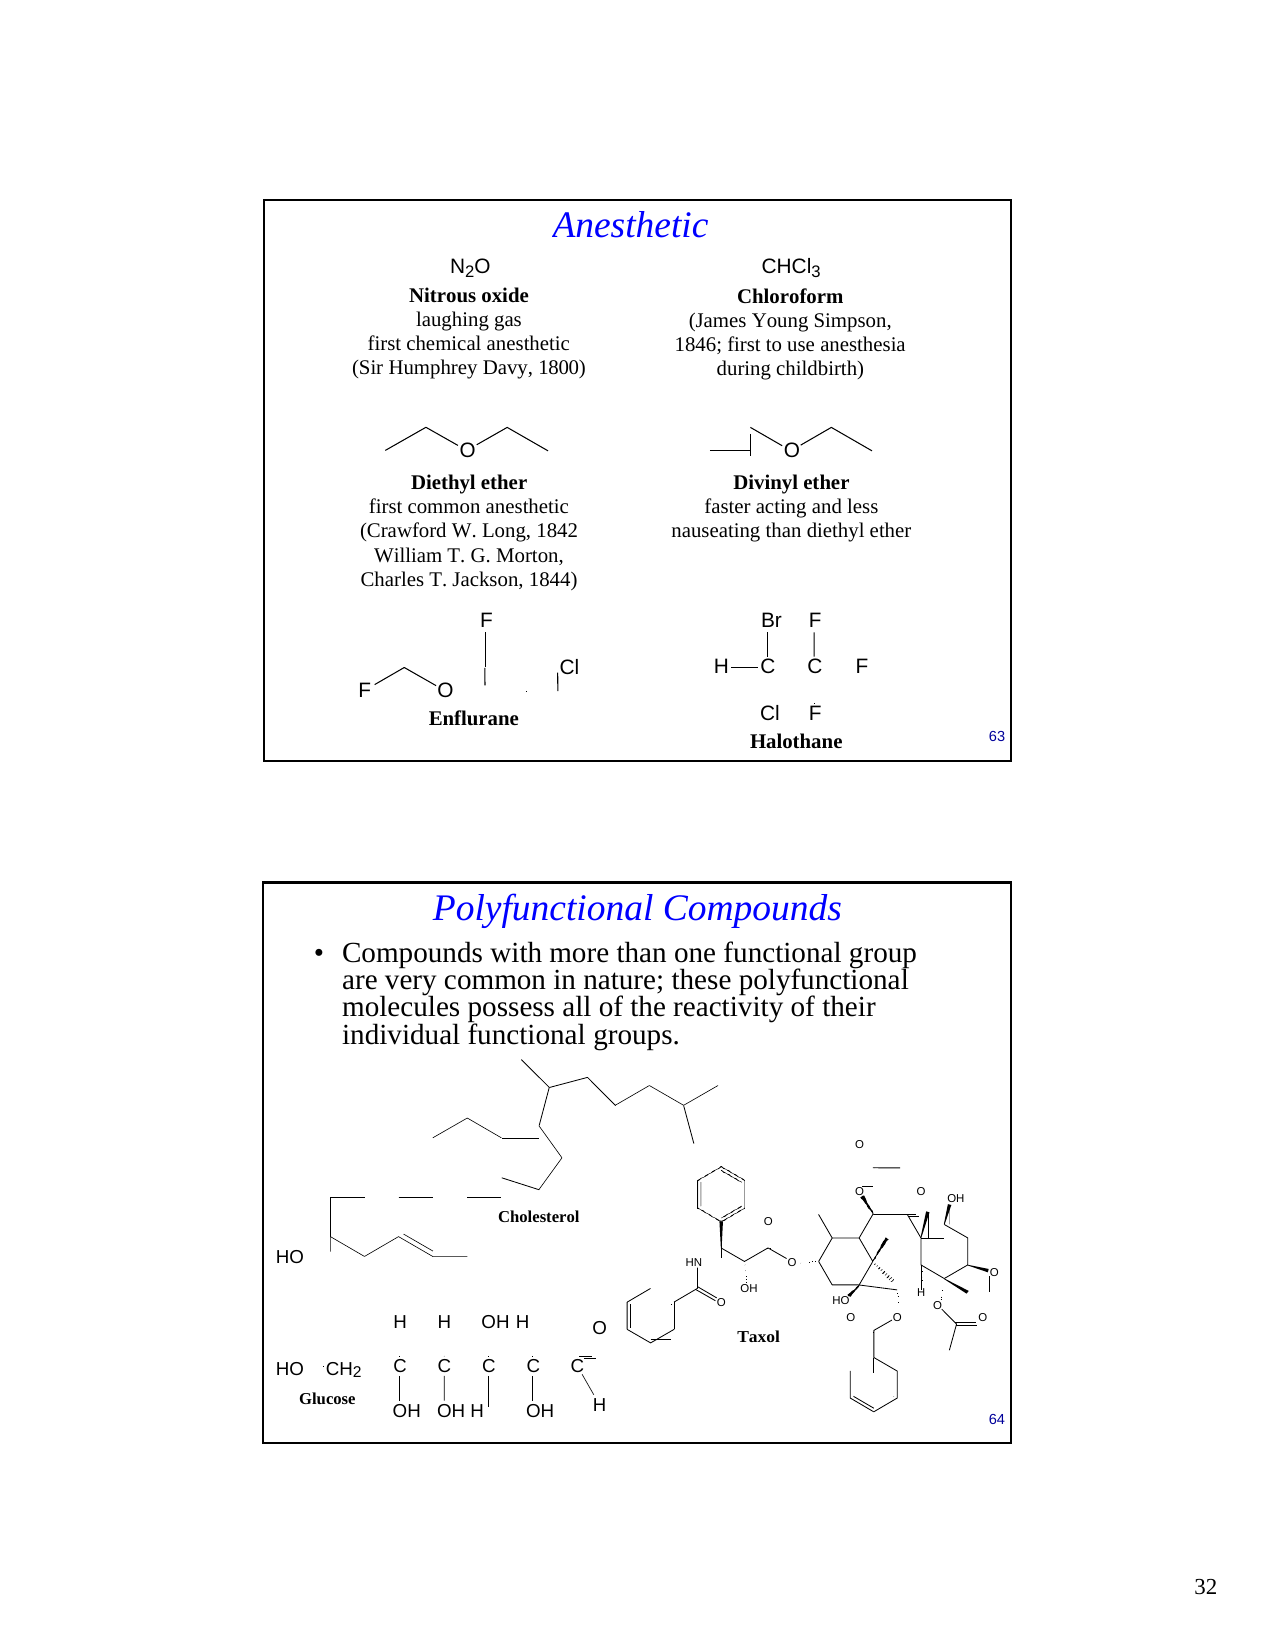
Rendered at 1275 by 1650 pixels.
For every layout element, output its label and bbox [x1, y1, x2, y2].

picture [697, 1166, 745, 1222]
picture [860, 1195, 874, 1215]
picture [847, 1284, 860, 1297]
picture [872, 1237, 894, 1282]
